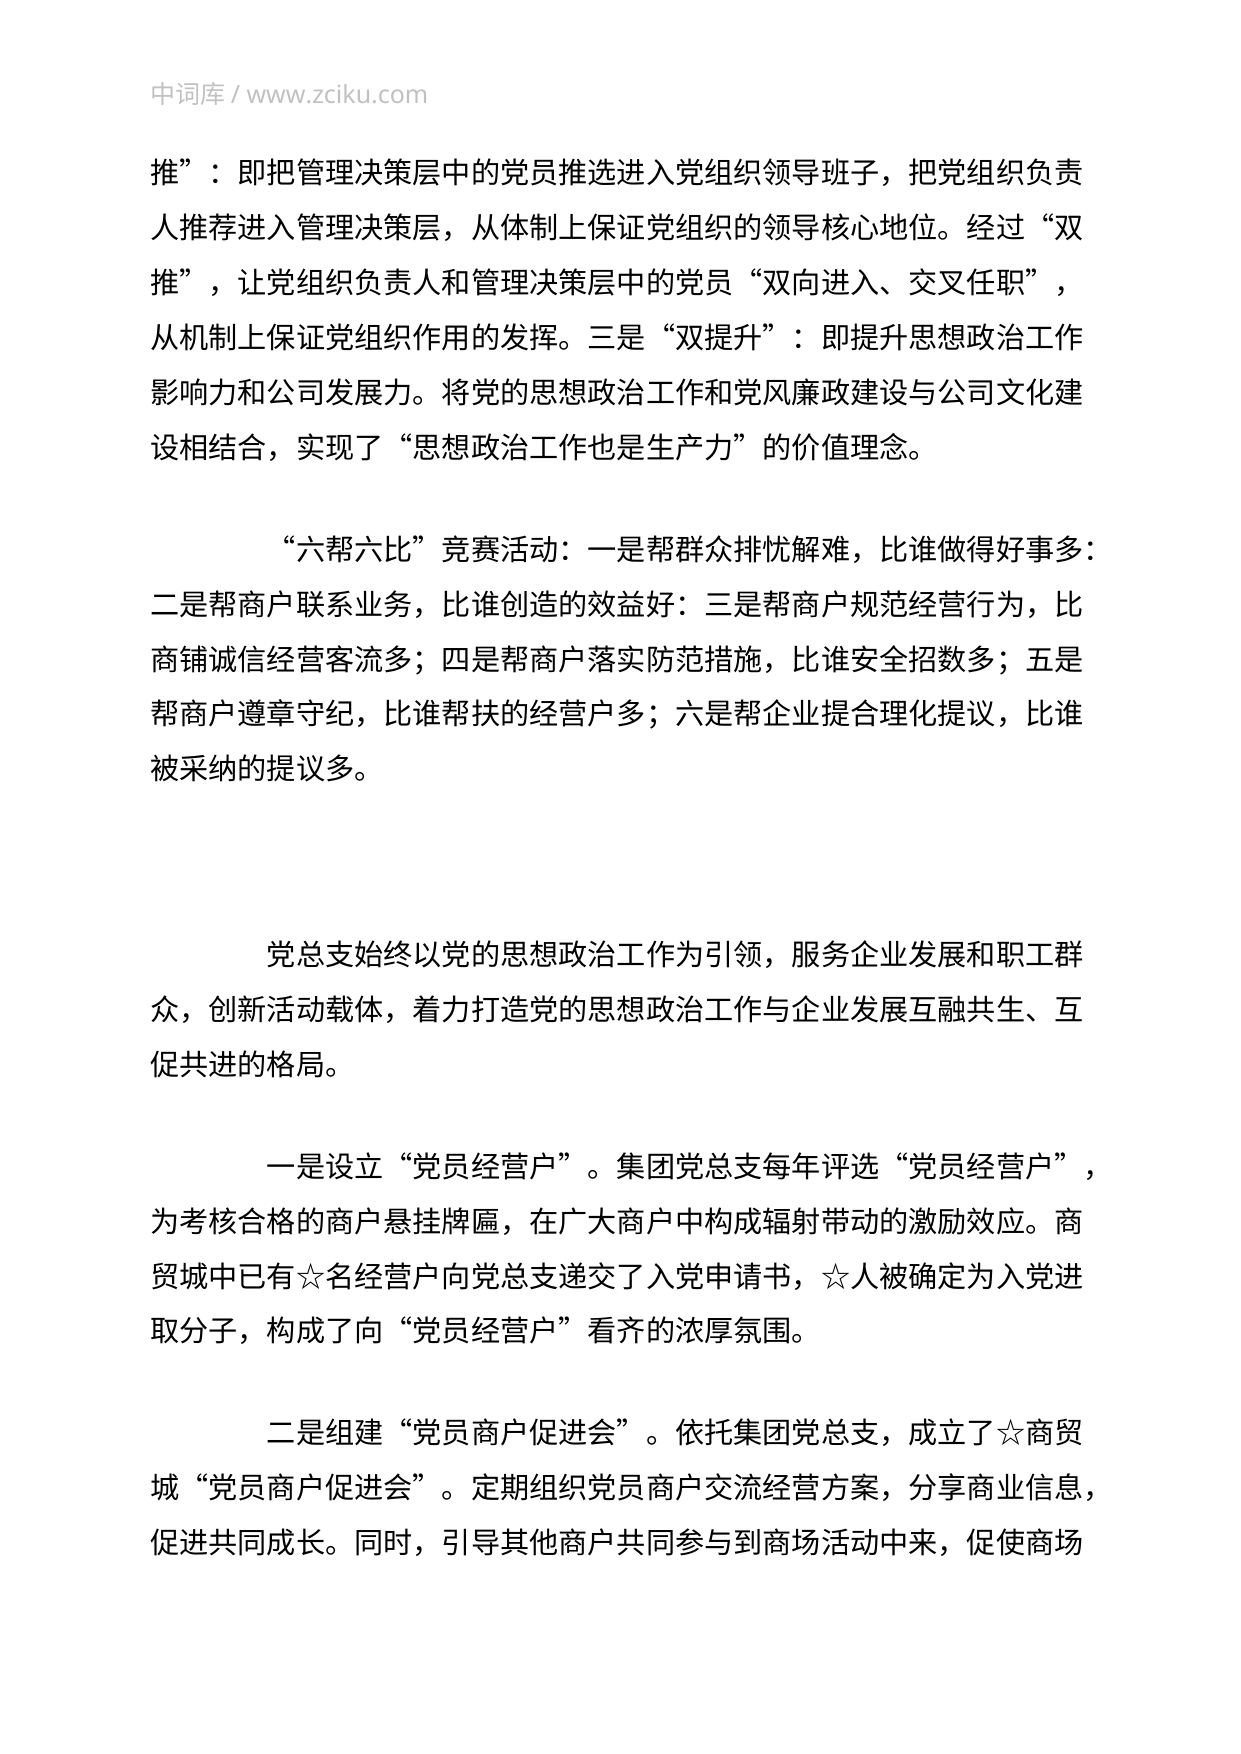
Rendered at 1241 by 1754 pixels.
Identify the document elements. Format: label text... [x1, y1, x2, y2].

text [150, 1410, 1090, 1562]
text 一是设立“党员经营户”。集团党总支每年评选“党员经营户”，为考核合格的商户悬挂牌匾，在广大商户中构成辐射带动的激励效应。商贸城中已有☆名经营户向党总支递交了入党申请书，☆人被确定为入党进取分子，构成了向“党员经营户”看齐的浓厚氛围。 [150, 1143, 1090, 1350]
text 党总支始终以党的思想政治工作为引领，服务企业发展和职工群众，创新活动载体，着力打造党的思想政治工作与企业发展互融共生、互促共进的格局。 [150, 932, 1090, 1084]
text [150, 150, 1090, 467]
text “六帮六比”竞赛活动：一是帮群众排忧解难，比谁做得好事多：二是帮商户联系业务，比谁创造的效益好：三是帮商户规范经营行为，比商铺诚信经营客流多；四是帮商户落实防范措施，比谁安全招数多；五是帮商户遵章守纪，比谁帮扶的经营户多；六是帮企业提合理化提议，比谁被采纳的提议多。 [150, 526, 1090, 788]
